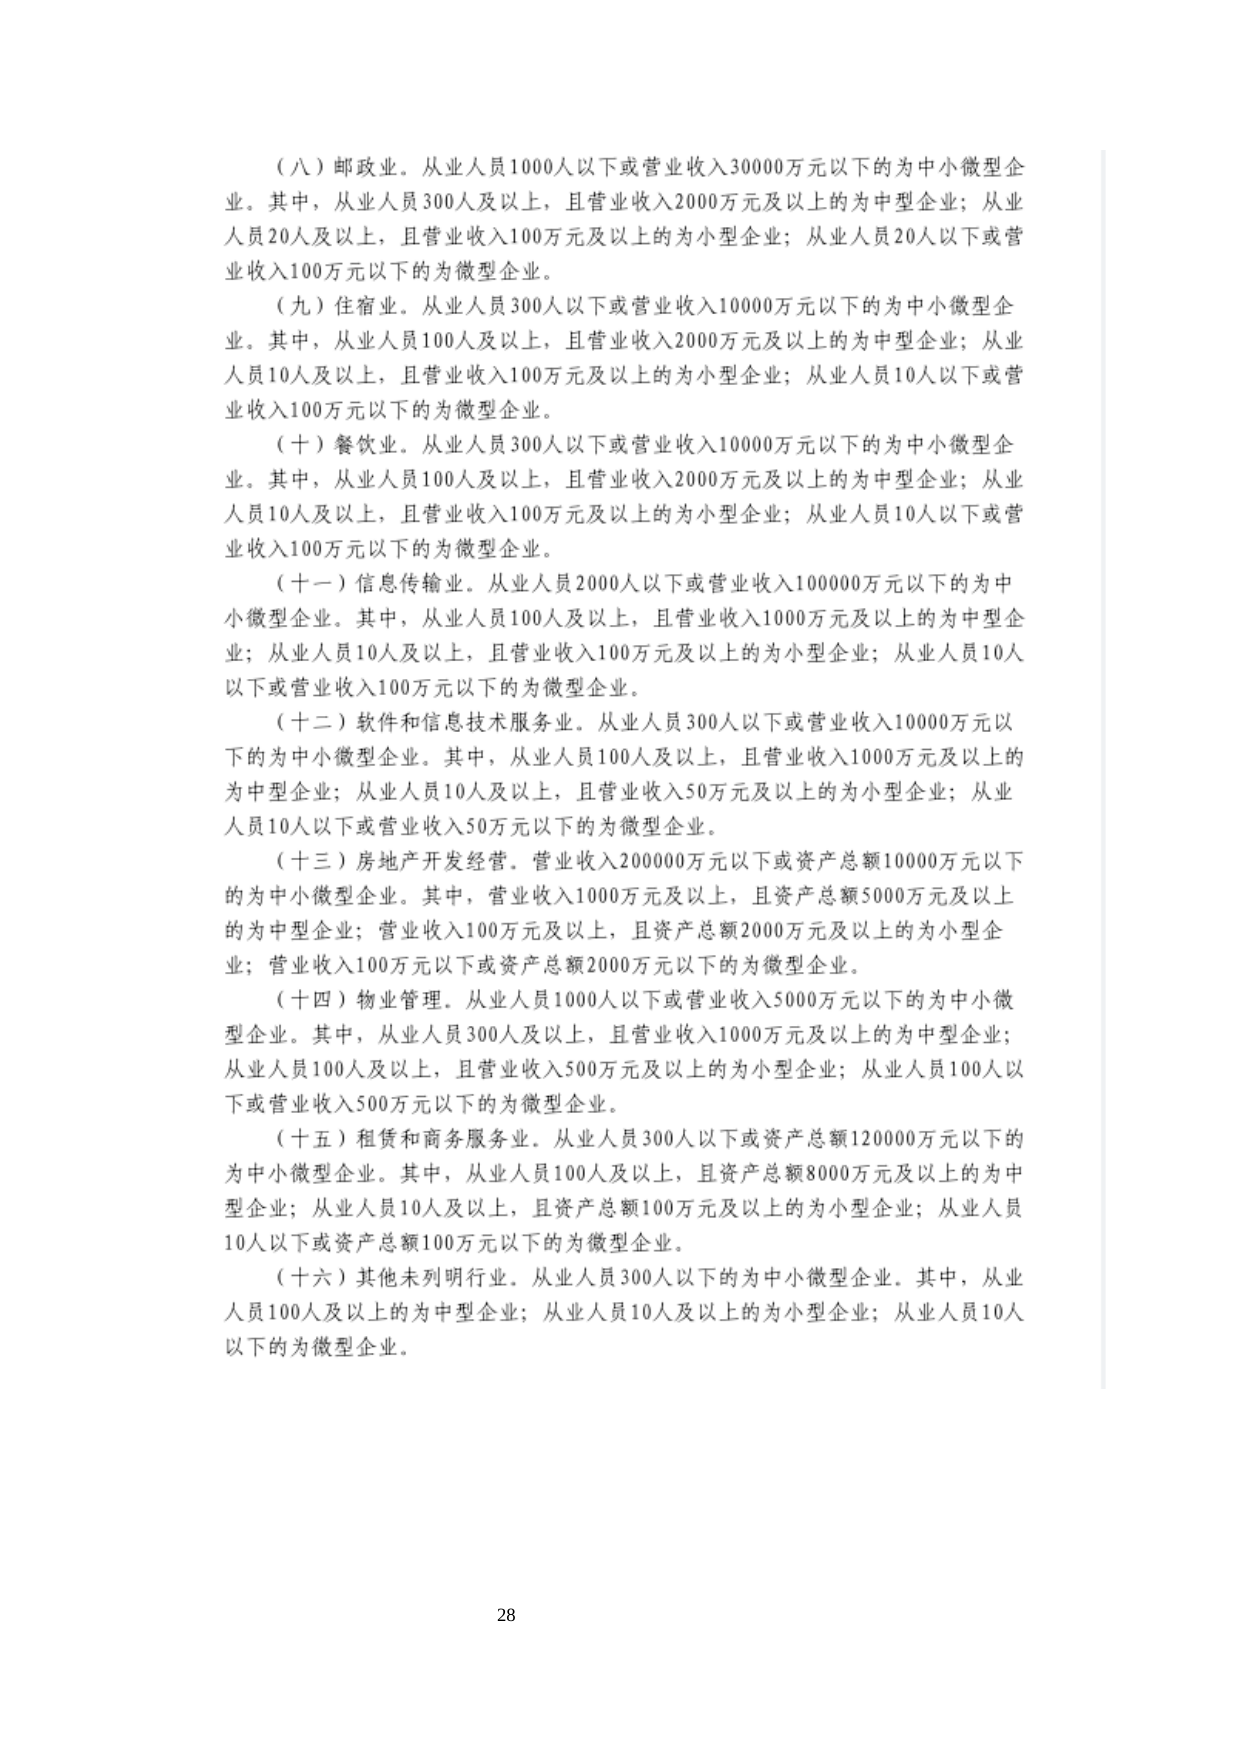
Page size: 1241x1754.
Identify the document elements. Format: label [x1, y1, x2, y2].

picture [187, 150, 1106, 1389]
